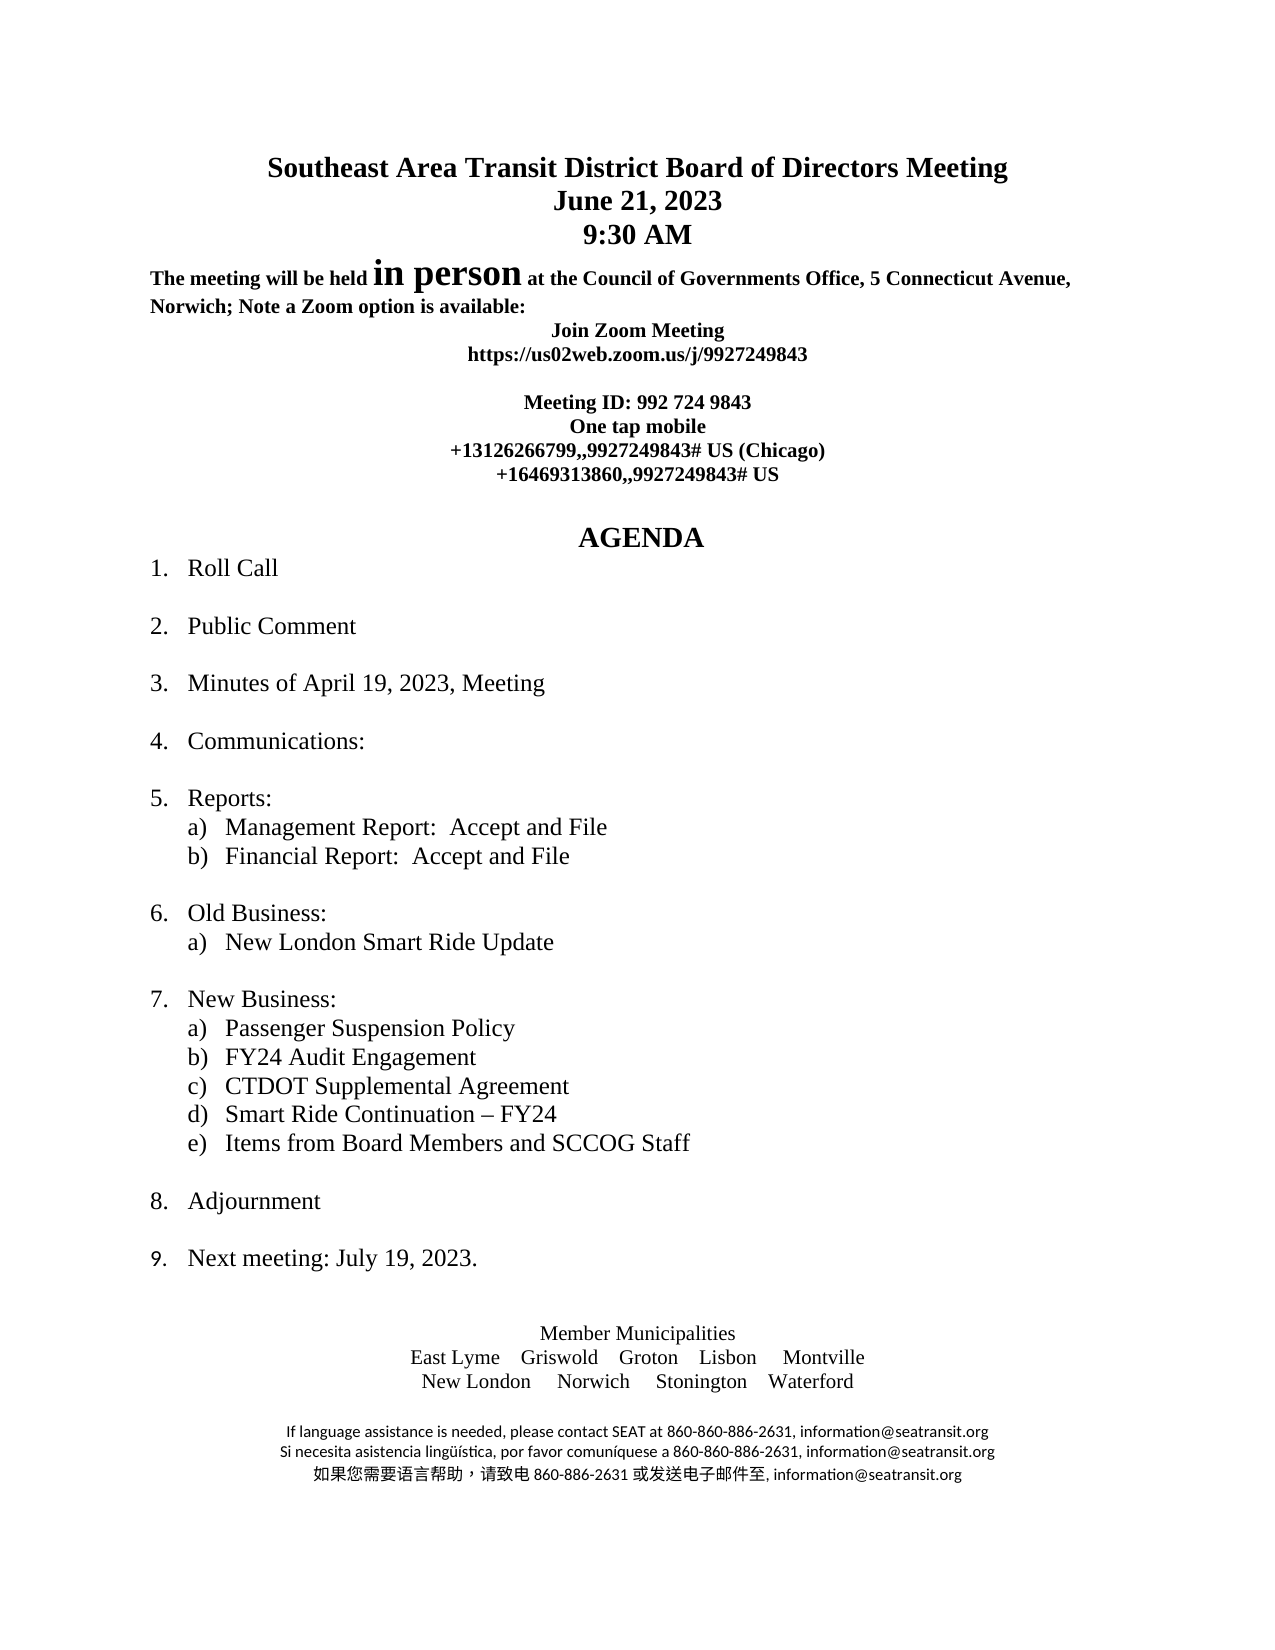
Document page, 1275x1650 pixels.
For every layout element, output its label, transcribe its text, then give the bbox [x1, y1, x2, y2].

text East Lyme Griswold Groton Lisbon Montville [150, 1344, 1125, 1369]
text AGENDA [150, 520, 1125, 553]
text Member Municipalities [150, 1321, 1125, 1344]
list Public Comment [150, 611, 1125, 639]
list FY24 Audit Engagement [187, 1042, 1125, 1071]
list Reports: [150, 783, 1125, 812]
text If language assistance is needed, please contact SEAT at 860-860-886-2631, information@seatransit.org [150, 1421, 1125, 1442]
text Southeast Area Transit District Board of Directors Meeting [150, 150, 1125, 183]
list Items from Board Members and SCCOG Staff [187, 1128, 1125, 1157]
list Financial Report: Accept and File [187, 841, 1125, 869]
list Passenger Suspension Policy [187, 1013, 1125, 1042]
list Adjournment [150, 1186, 1125, 1214]
text Si necesita asistencia lingüística, por favor comuníquese a 860-860-886-2631, information@seatransit.org [150, 1442, 1125, 1462]
list Minutes of April 19, 2023, Meeting [150, 668, 1125, 697]
text +13126266799,,9927249843# US (Chicago) [150, 438, 1125, 462]
list Old Business: [150, 898, 1125, 927]
list Roll Call [150, 553, 1125, 582]
list New London Smart Ride Update [187, 927, 1125, 956]
list New Business: [150, 984, 1125, 1013]
text One tap mobile [150, 414, 1125, 438]
text Join Zoom Meeting [150, 318, 1125, 342]
list Communications: [150, 726, 1125, 754]
text https://us02web.zoom.us/j/9927249843 [150, 342, 1125, 366]
text The meeting will be held in person at the Council of Governments Office, 5 Connecticut Avenue, Norwich; Note a Zoom option is available: [150, 251, 1125, 318]
text New London Norwich Stonington Waterford [150, 1369, 1125, 1393]
text 如果您需要语言帮助，请致电 860-886-2631 或发送电子邮件至, information@seatransit.org [150, 1462, 1125, 1485]
list Smart Ride Continuation – FY24 [187, 1099, 1125, 1128]
text +16469313860,,9927249843# US [150, 462, 1125, 486]
text Meeting ID: 992 724 9843 [150, 390, 1125, 414]
text 9:30 AM [150, 217, 1125, 251]
text June 21, 2023 [150, 183, 1125, 217]
list Management Report: Accept and File [187, 812, 1125, 841]
list CTDOT Supplemental Agreement [187, 1071, 1125, 1099]
list Next meeting: July 19, 2023. [150, 1243, 1125, 1272]
